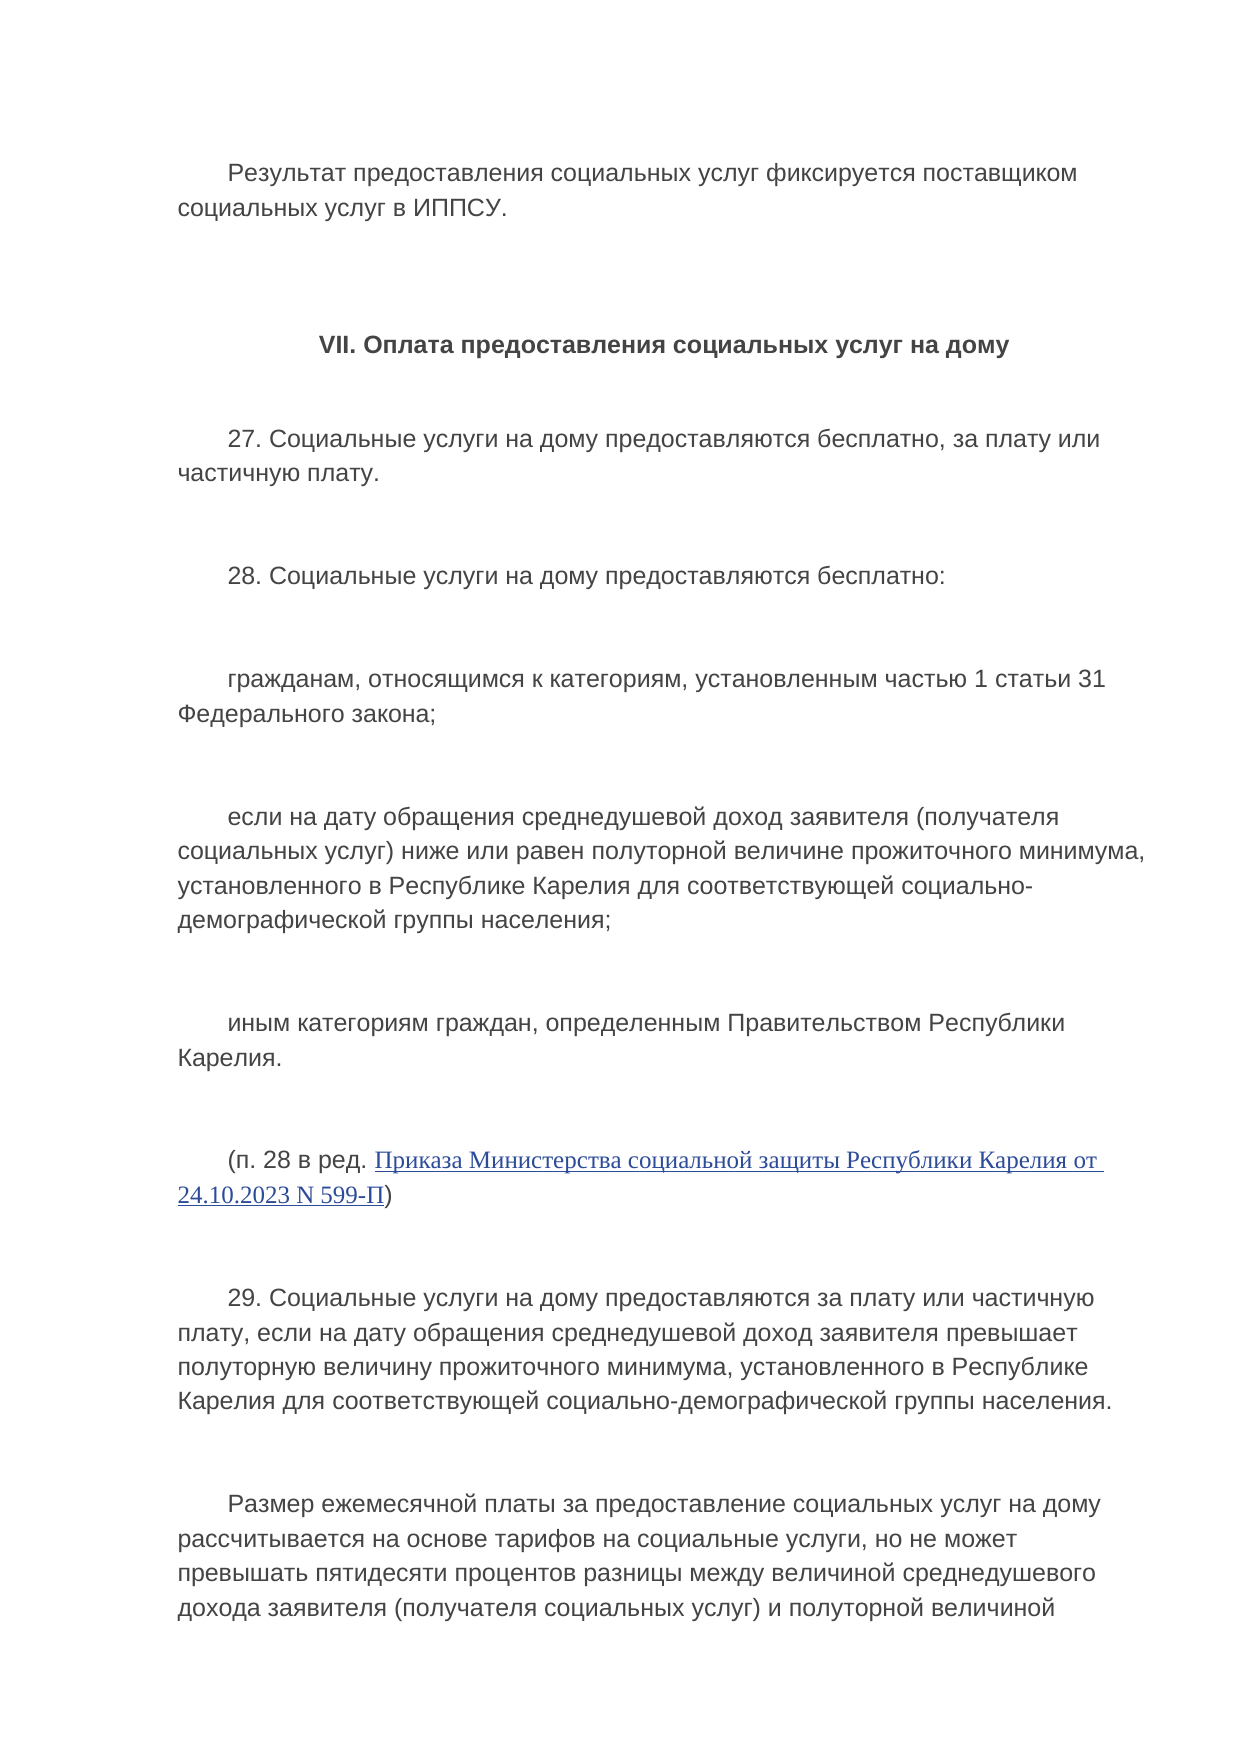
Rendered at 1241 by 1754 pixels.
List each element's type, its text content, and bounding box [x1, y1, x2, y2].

text Результат предоставления социальных услуг фиксируется поставщиком социальных услуг в ИППСУ. [177, 152, 1152, 256]
text VII. Оплата предоставления социальных услуг на дому [177, 256, 1152, 359]
text иным категориям граждан, определенным Правительством Республики Карелия. [177, 1002, 1152, 1106]
text 28. Социальные услуги на дому предоставляются бесплатно: [177, 556, 1152, 624]
text 29. Социальные услуги на дому предоставляются за плату или частичную плату, если на дату обращения среднедушевой доход заявителя превышает полуторную величину прожиточного минимума, установленного в Республике Карелия для соответствующей социально-демографической группы населения. [177, 1277, 1152, 1449]
text 27. Социальные услуги на дому предоставляются бесплатно, за плату или частичную плату. [177, 418, 1152, 521]
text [177, 1484, 1152, 1621]
text гражданам, относящимся к категориям, установленным частью 1 статьи 31 Федерального закона; [177, 659, 1152, 762]
text если на дату обращения среднедушевой доход заявителя (получателя социальных услуг) ниже или равен полуторной величине прожиточного минимума, установленного в Республике Карелия для соответствующей социально-демографической группы населения; [177, 796, 1152, 968]
text (п. 28 в ред. Приказа Министерства социальной защиты Республики Карелия от 24.10.2023 N 599-П) [177, 1140, 1152, 1243]
